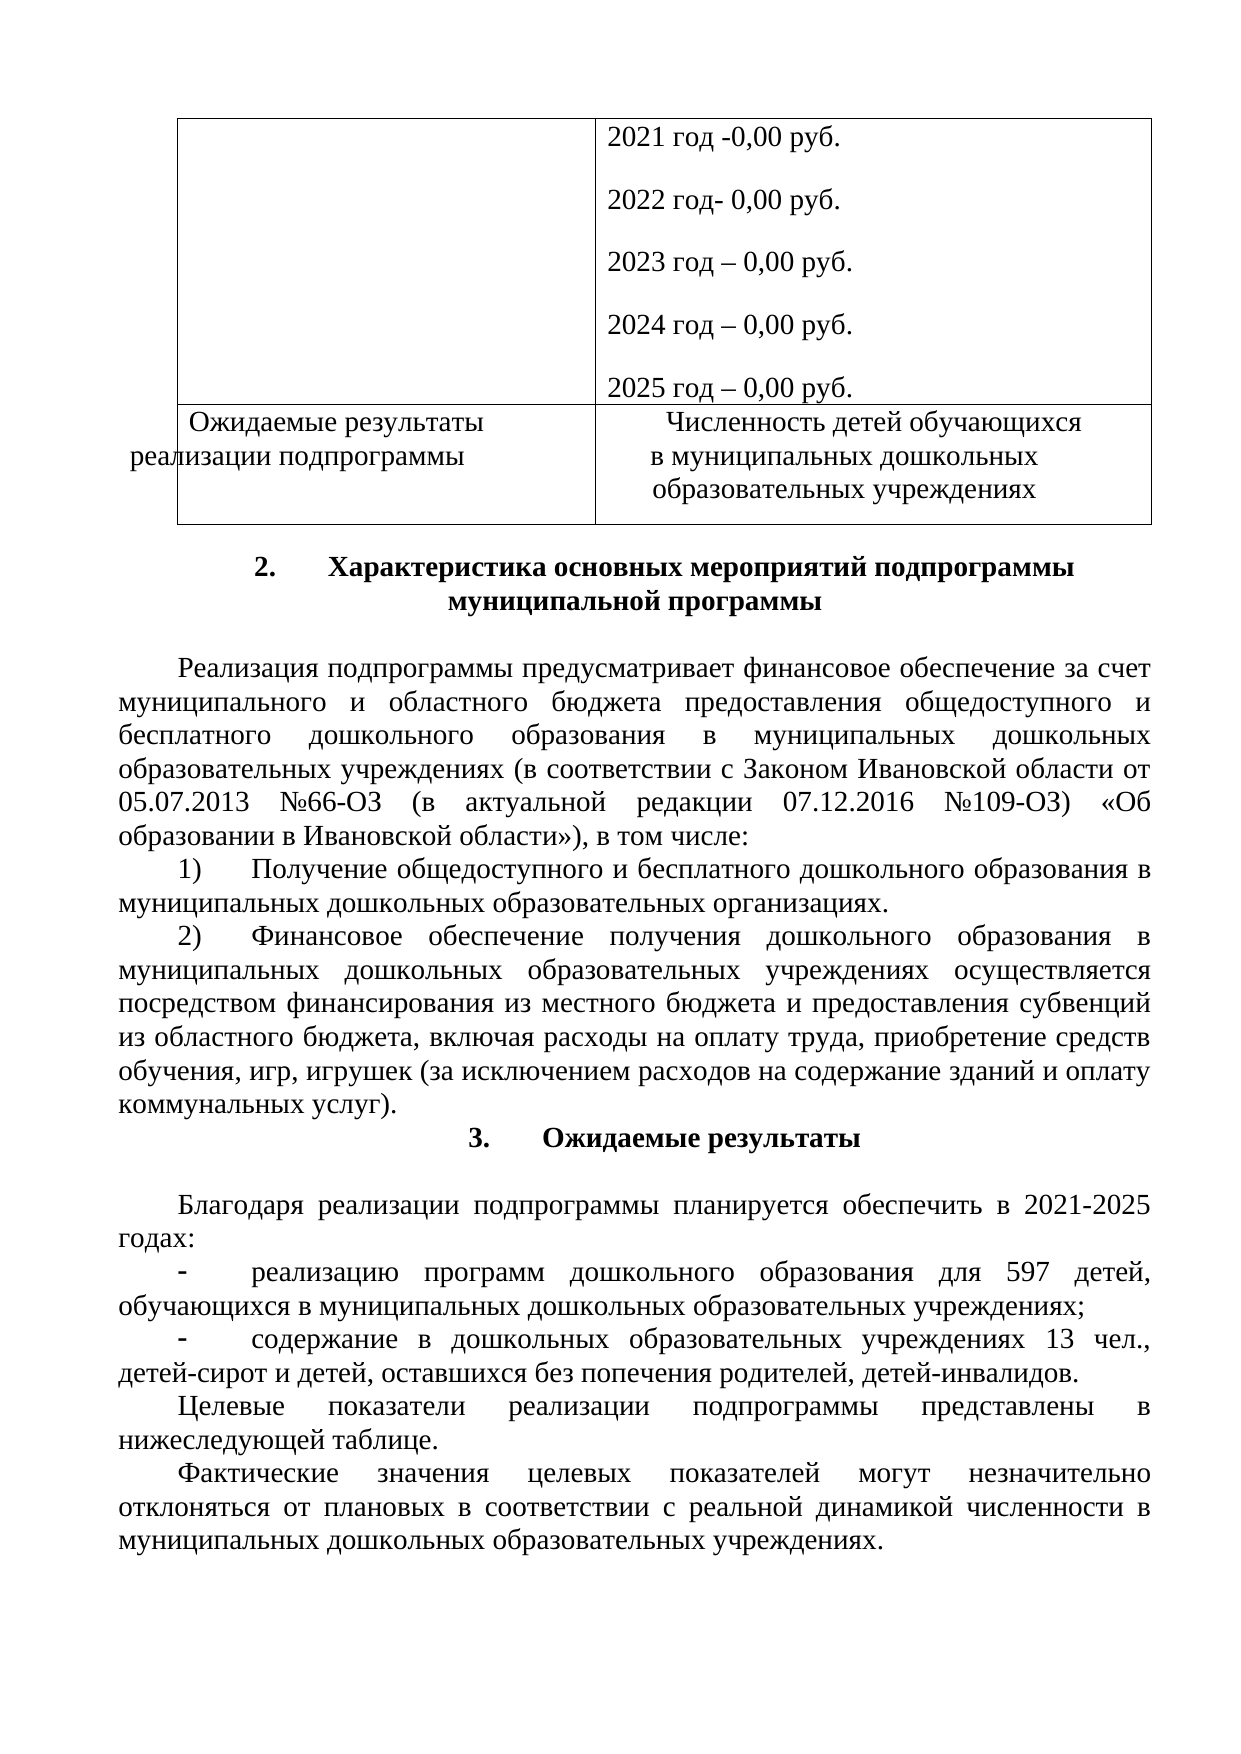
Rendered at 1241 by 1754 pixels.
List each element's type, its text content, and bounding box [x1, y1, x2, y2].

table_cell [178, 119, 595, 403]
list Ожидаемые результаты [118, 1120, 1152, 1153]
list содержание в дошкольных образовательных учреждениях 13 чел., детей-сирот и детей, оставшихся без попечения родителей, детей-инвалидов. [118, 1321, 1152, 1388]
list Получение общедоступного и бесплатного дошкольного образования в муниципальных дошкольных образовательных организациях. [118, 851, 1152, 918]
list Финансовое обеспечение получения дошкольного образования в муниципальных дошкольных образовательных учреждениях осуществляется посредством финансирования из местного бюджета и предоставления субвенций из областного бюджета, включая расходы на оплату труда, приобретение средств обучения, игр, игрушек (за исключением расходов на содержание зданий и оплату коммунальных услуг). [118, 918, 1152, 1120]
list Целевые показатели реализации подпрограммы представлены в нижеследующей таблице. [118, 1388, 1152, 1455]
table_cell Ожидаемые результаты реализации подпрограммы [178, 405, 595, 523]
list Фактические значения целевых показателей могут незначительно отклоняться от плановых в соответствии с реальной динамикой численности в муниципальных дошкольных образовательных учреждениях. [118, 1455, 1152, 1556]
list Характеристика основных мероприятий подпрограммы муниципальной программы [118, 549, 1152, 617]
list Благодаря реализации подпрограммы планируется обеспечить в 2021-2025 годах: [118, 1187, 1152, 1254]
list Реализация подпрограммы предусматривает финансовое обеспечение за счет муниципального и областного бюджета предоставления общедоступного и бесплатного дошкольного образования в муниципальных дошкольных образовательных учреждениях (в соответствии с Законом Ивановской области от 05.07.2013 №66-ОЗ (в актуальной редакции 07.12.2016 №109-ОЗ) «Об образовании в Ивановской области»), в том числе: [118, 650, 1152, 851]
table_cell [596, 119, 1151, 403]
list реализацию программ дошкольного образования для 597 детей, обучающихся в муниципальных дошкольных образовательных учреждениях; [118, 1254, 1152, 1321]
table_cell Численность детей обучающихся в муниципальных дошкольных образовательных учреждениях [596, 405, 1151, 523]
